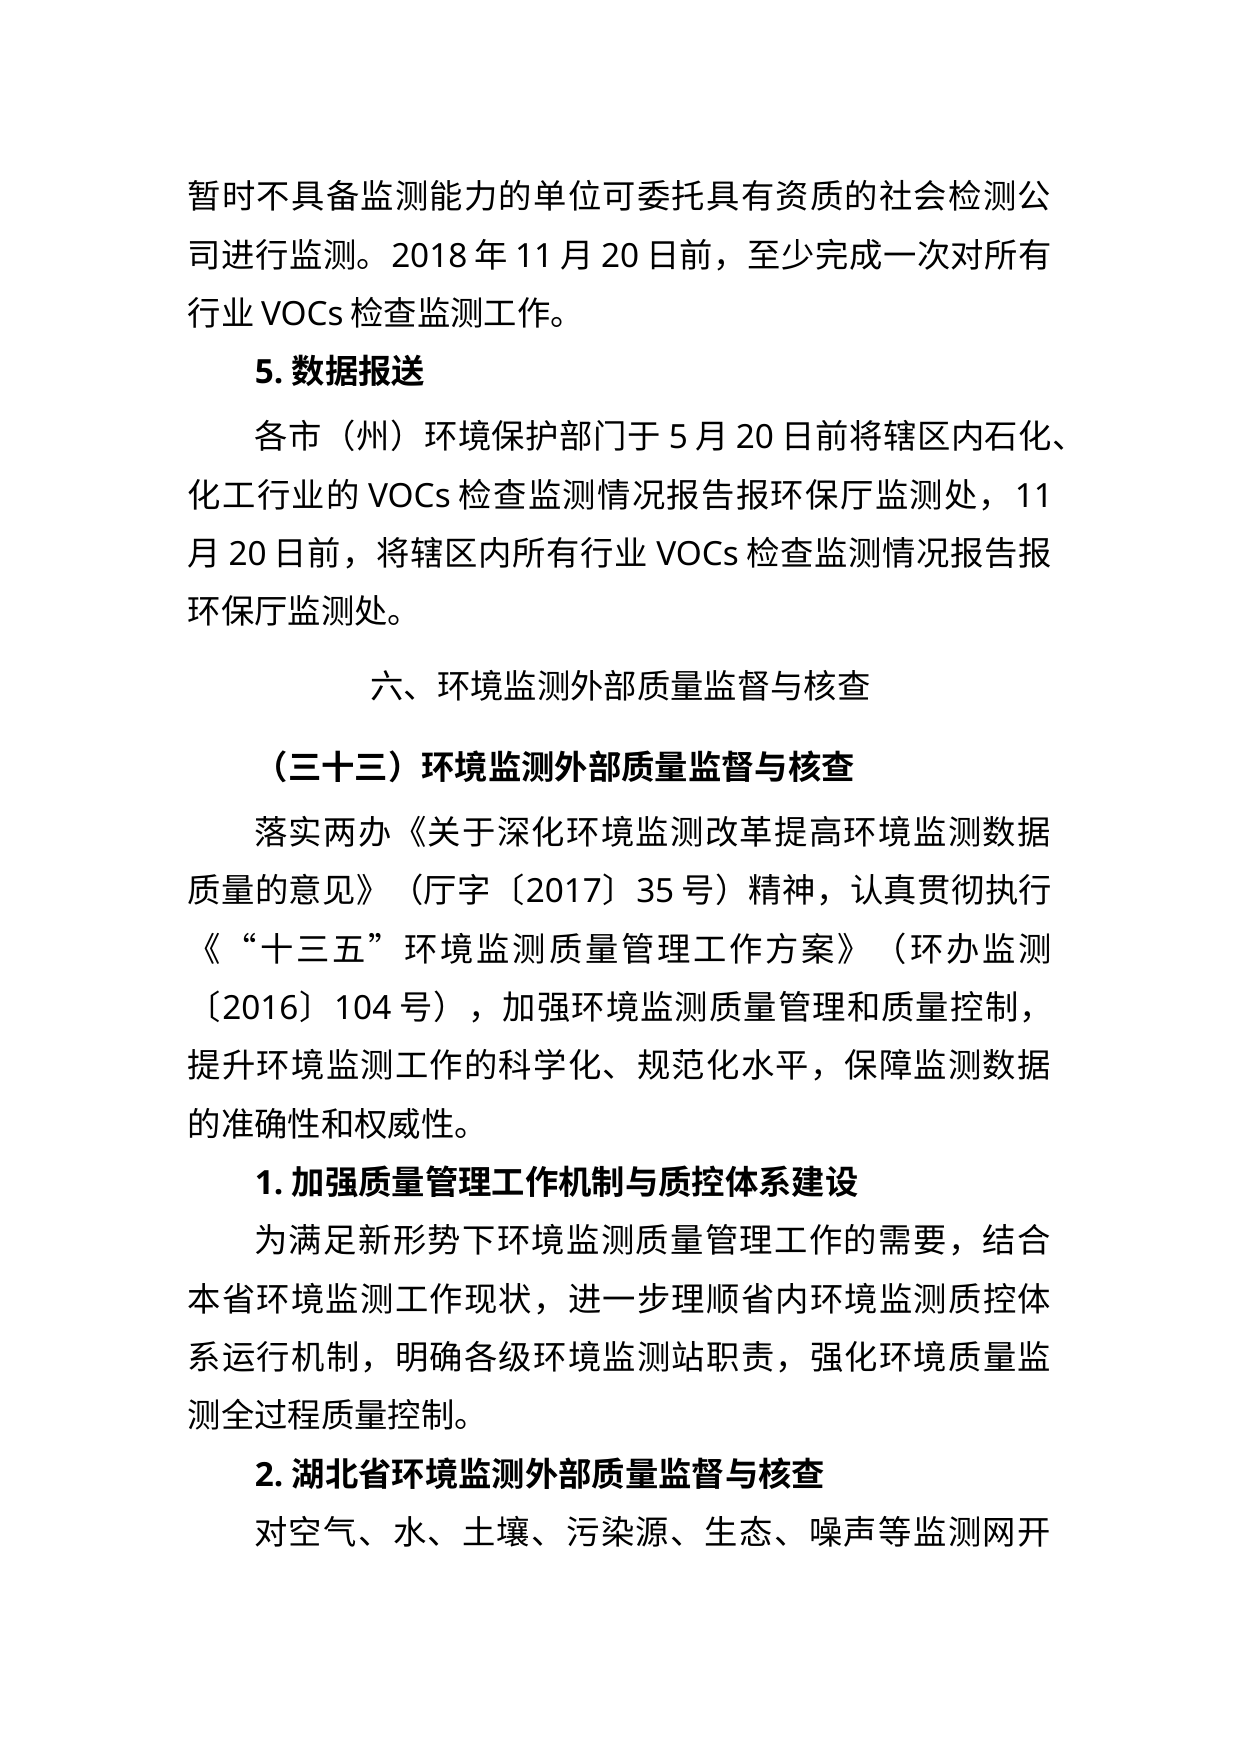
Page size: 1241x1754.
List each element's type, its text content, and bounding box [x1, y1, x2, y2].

list 1. 加强质量管理工作机制与质控体系建设 [187, 1148, 1053, 1206]
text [187, 162, 1053, 337]
text 六、环境监测外部质量监督与核查 [187, 652, 1053, 717]
text 落实两办《关于深化环境监测改革提高环境监测数据质量的意见》（厅字〔2017〕35号）精神，认真贯彻执行《“十三五”环境监测质量管理工作方案》（环办监测〔2016〕104号），加强环境监测质量管理和质量控制，提升环境监测工作的科学化、规范化水平，保障监测数据的准确性和权威性。 [187, 798, 1053, 1148]
text 各市（州）环境保护部门于5月20日前将辖区内石化、化工行业的VOCs检查监测情况报告报环保厅监测处，11月20日前，将辖区内所有行业VOCs检查监测情况报告报环保厅监测处。 [187, 402, 1053, 635]
text 为满足新形势下环境监测质量管理工作的需要，结合本省环境监测工作现状，进一步理顺省内环境监测质控体系运行机制，明确各级环境监测站职责，强化环境质量监测全过程质量控制。 [187, 1206, 1053, 1439]
text （三十三）环境监测外部质量监督与核查 [187, 733, 1053, 798]
list 2. 湖北省环境监测外部质量监督与核查 [187, 1439, 1053, 1498]
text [187, 1498, 1053, 1563]
text 5. 数据报送 [187, 337, 1053, 402]
